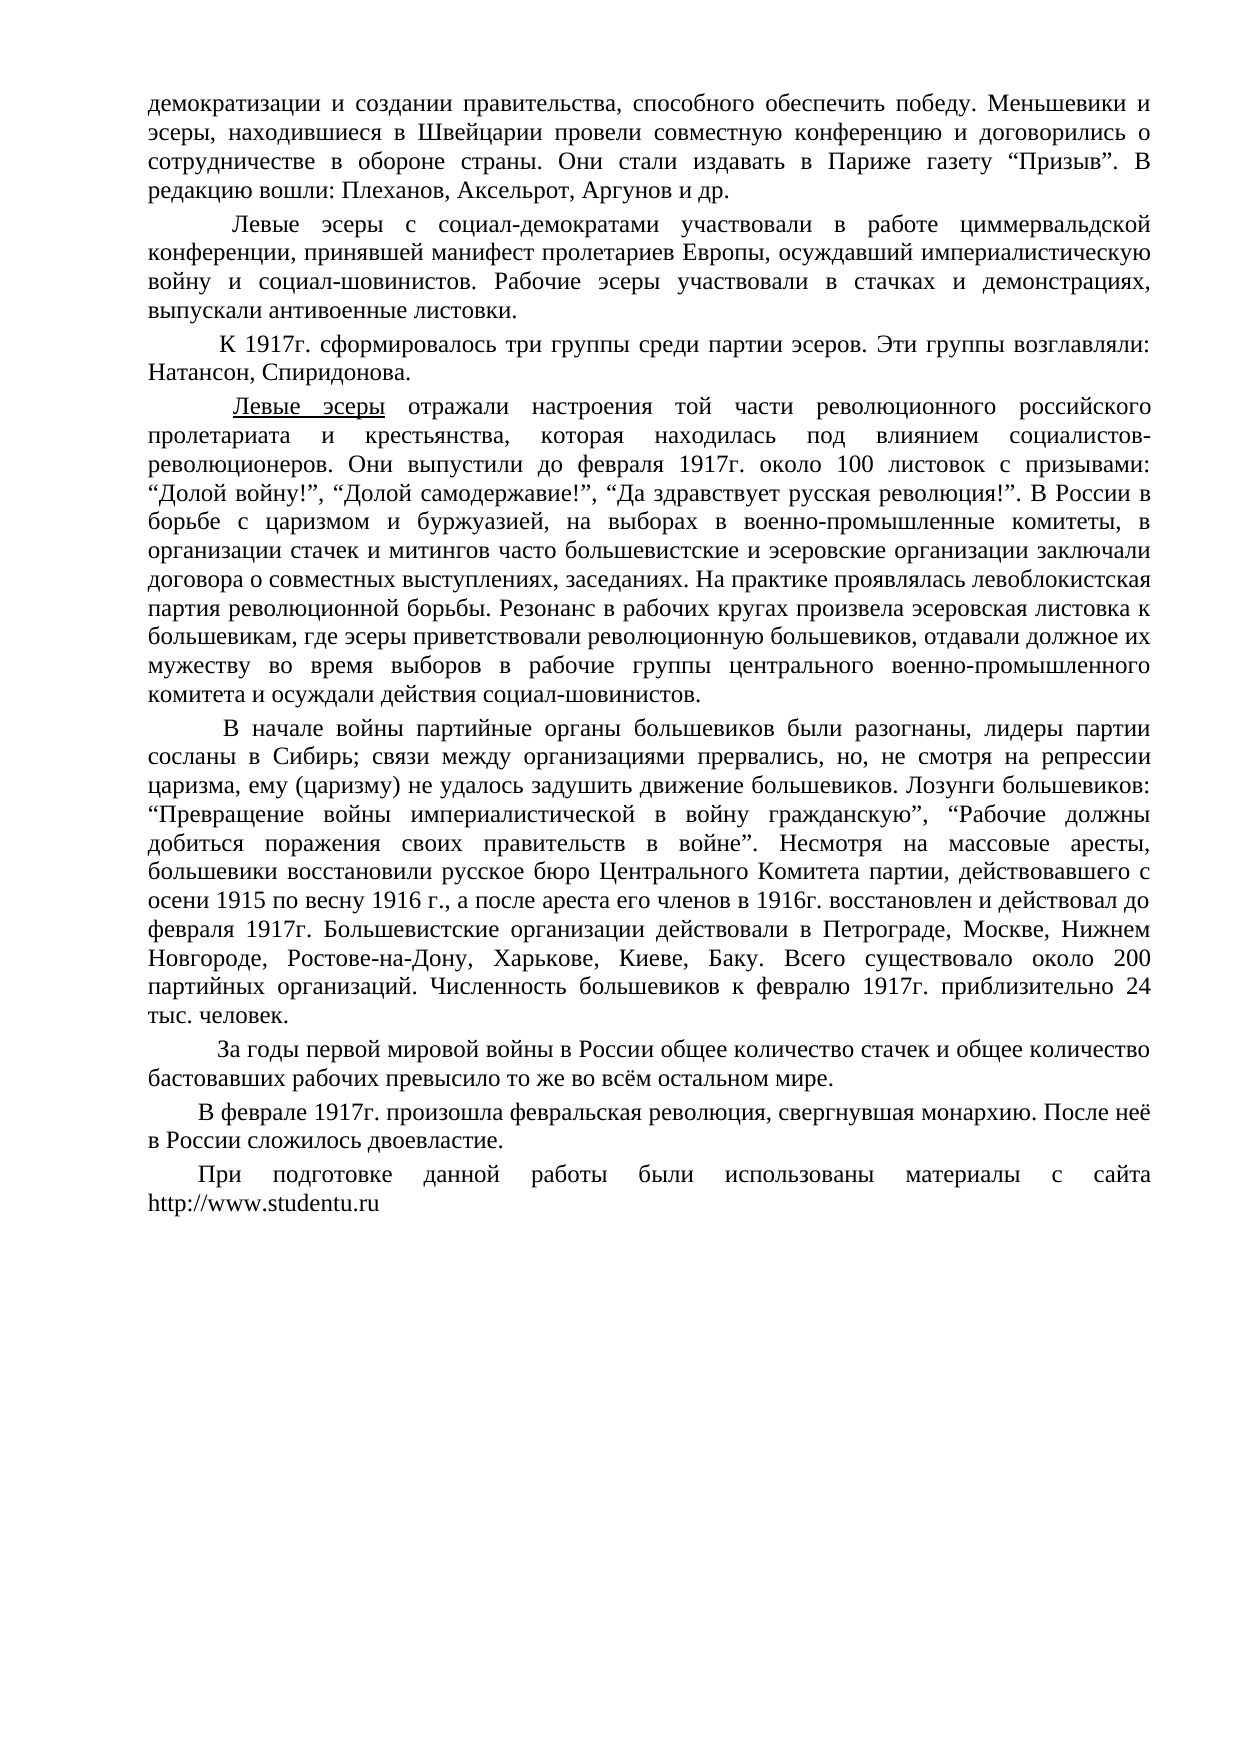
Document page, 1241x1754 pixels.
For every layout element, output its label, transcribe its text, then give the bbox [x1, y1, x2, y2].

text К 1917г. сформировалось три группы среди партии эсеров. Эти группы возглавляли: Натансон, Спиридонова. [148, 329, 1152, 386]
text При подготовке данной работы были использованы материалы с сайта http://www.studentu.ru [148, 1159, 1152, 1217]
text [148, 88, 1152, 203]
text За годы первой мировой войны в России общее количество стачек и общее количество бастовавших рабочих превысило то же во всём остальном мире. [148, 1034, 1152, 1092]
text Левые эсеры с социал-демократами участвовали в работе циммервальдской конференции, принявшей манифест пролетариев Европы, осуждавший империалистическую войну и социал-шовинистов. Рабочие эсеры участвовали в стачках и демонстрациях, выпускали антивоенные листовки. [148, 209, 1152, 324]
text Левые эсеры отражали настроения той части революционного российского пролетариата и крестьянства, которая находилась под влиянием социалистов-революционеров. Они выпустили до февраля 1917г. около 100 листовок с призывами: “Долой войну!”, “Долой самодержавие!”, “Да здравствует русская революция!”. В России в борьбе с царизмом и буржуазией, на выборах в военно-промышленные комитеты, в организации стачек и митингов часто большевистские и эсеровские организации заключали договора о совместных выступлениях, заседаниях. На практике проявлялась левоблокистская партия революционной борьбы. Резонанс в рабочих кругах произвела эсеровская листовка к большевикам, где эсеры приветствовали революционную большевиков, отдавали должное их мужеству во время выборов в рабочие группы центрального военно-промышленного комитета и осуждали действия социал-шовинистов. [148, 391, 1152, 708]
text В феврале 1917г. произошла февральская революция, свергнувшая монархию. После неё в России сложилось двоевластие. [148, 1097, 1152, 1154]
text В начале войны партийные органы большевиков были разогнаны, лидеры партии сосланы в Сибирь; связи между организациями прервались, но, не смотря на репрессии царизма, ему (царизму) не удалось задушить движение большевиков. Лозунги большевиков: “Превращение войны империалистической в войну гражданскую”, “Рабочие должны добиться поражения своих правительств в войне”. Несмотря на массовые аресты, большевики восстановили русское бюро Центрального Комитета партии, действовавшего с осени 1915 по весну 1916 г., а после ареста его членов в 1916г. восстановлен и действовал до февраля 1917г. Большевистские организации действовали в Петрограде, Москве, Нижнем Новгороде, Ростове-на-Дону, Харькове, Киеве, Баку. Всего существовало около 200 партийных организаций. Численность большевиков к февралю 1917г. приблизительно 24 тыс. человек. [148, 713, 1152, 1029]
